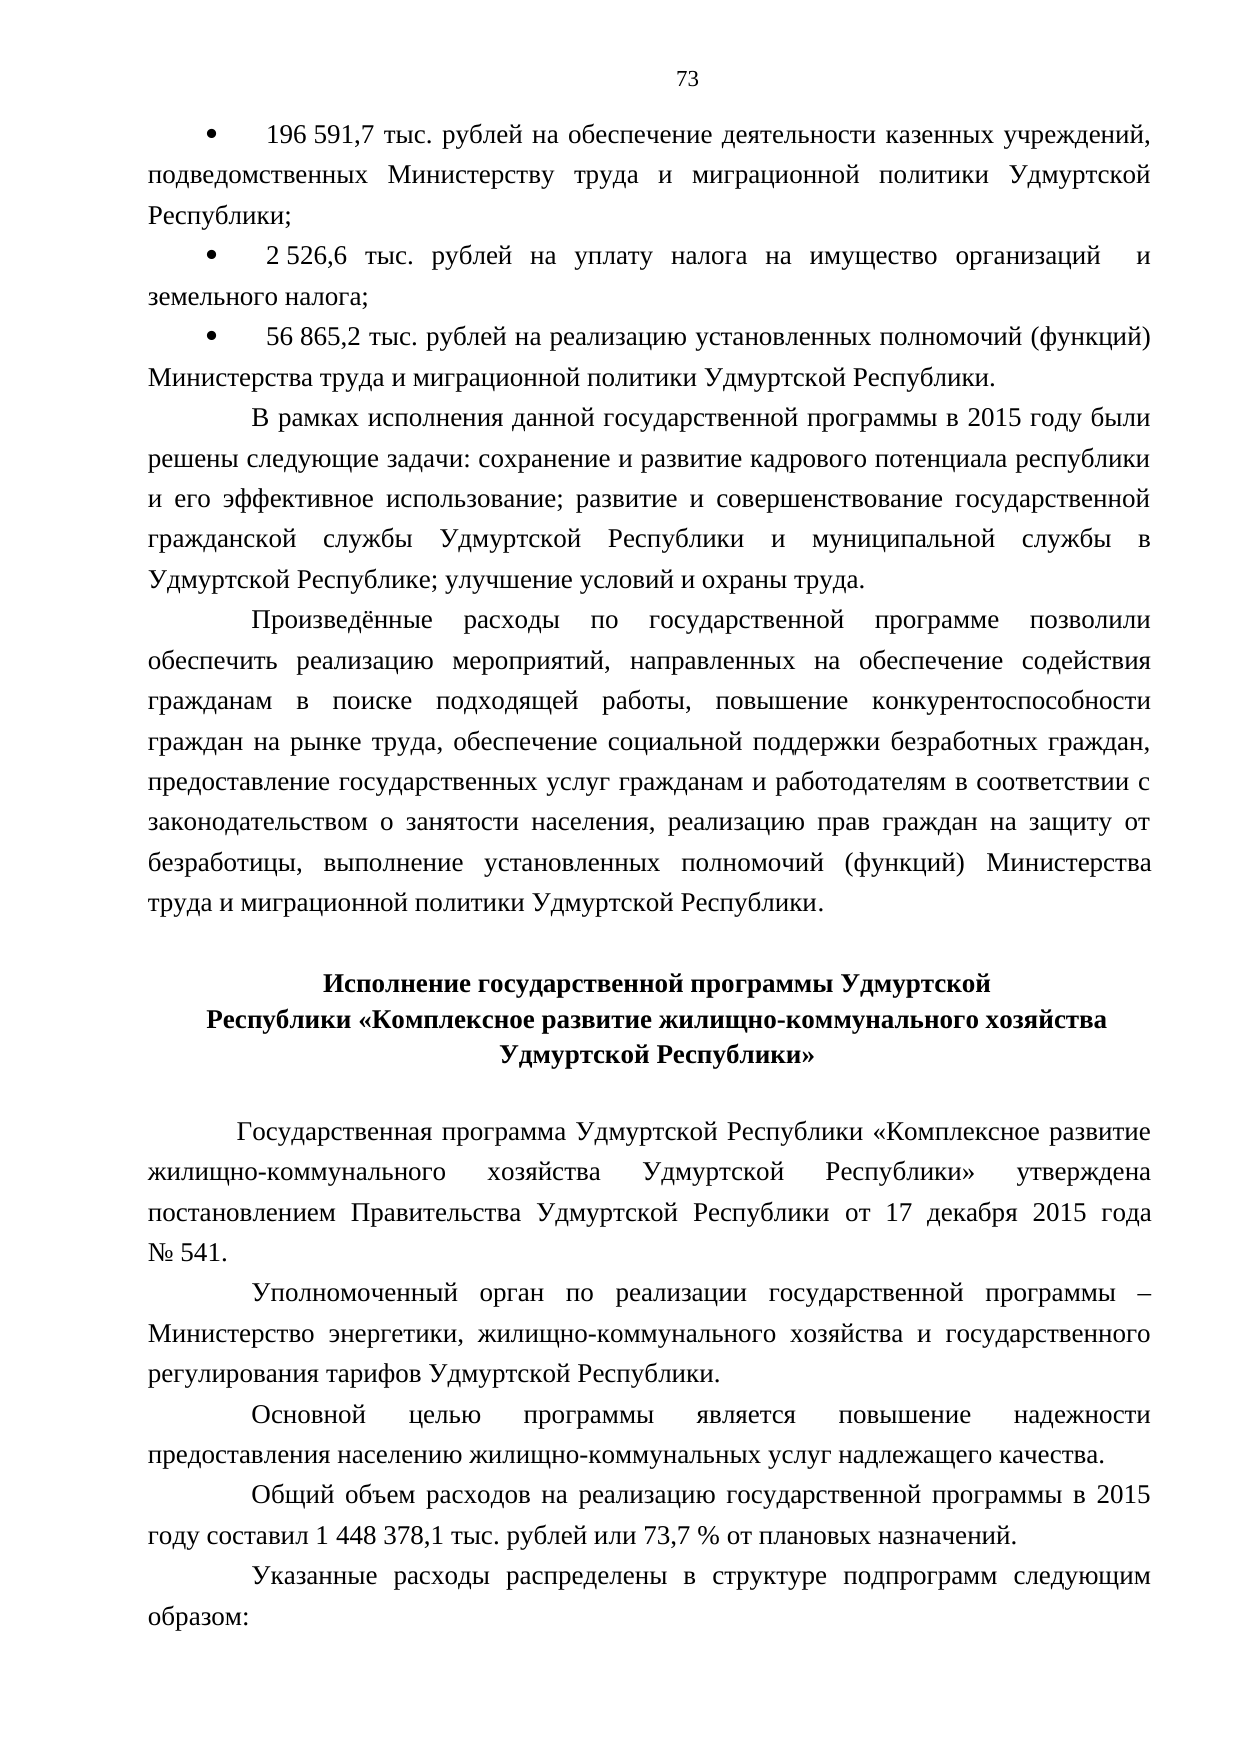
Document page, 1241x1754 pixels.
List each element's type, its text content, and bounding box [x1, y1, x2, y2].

text В рамках исполнения данной государственной программы в 2015 году были решены следующие задачи: сохранение и развитие кадрового потенциала республики и его эффективное использование; развитие и совершенствование государственной гражданской службы Удмуртской Республики и муниципальной службы в Удмуртской Республике; улучшение условий и охраны труда. [148, 401, 1152, 594]
text Общий объем расходов на реализацию государственной программы в 2015 году составил 1 448 378,1 тыс. рублей или 73,7 % от плановых назначений. [148, 1478, 1152, 1550]
text Государственная программа Удмуртской Республики «Комплексное развитие жилищно-коммунального хозяйства Удмуртской Республики» утверждена постановлением Правительства Удмуртской Республики от 17 декабря 2015 года № 541. [148, 1115, 1152, 1267]
list 56 865,2 тыс. рублей на реализацию установленных полномочий (функций) Министерства труда и миграционной политики Удмуртской Республики. [148, 320, 1152, 392]
text Основной целью программы является повышение надежности предоставления населению жилищно-коммунальных услуг надлежащего качества. [148, 1398, 1152, 1469]
list 196 591,7 тыс. рублей на обеспечение деятельности казенных учреждений, подведомственных Министерству труда и миграционной политики Удмуртской Республики; [148, 118, 1152, 230]
text Исполнение государственной программы Удмуртской [162, 967, 1152, 998]
list 2 526,6 тыс. рублей на уплату налога на имущество организаций и земельного налога; [148, 239, 1152, 311]
text Указанные расходы распределены в структуре подпрограмм следующим образом: [148, 1559, 1152, 1631]
text Произведённые расходы по государственной программе позволили обеспечить реализацию мероприятий, направленных на обеспечение содействия гражданам в поиске подходящей работы, повышение конкурентоспособности граждан на рынке труда, обеспечение социальной поддержки безработных граждан, предоставление государственных услуг гражданам и работодателям в соответствии с законодательством о занятости населения, реализацию прав граждан на защиту от безработицы, выполнение установленных полномочий (функций) Министерства труда и миграционной политики Удмуртской Республики. [148, 603, 1152, 917]
text Республики «Комплексное развитие жилищно-коммунального хозяйства Удмуртской Республики» [162, 1003, 1152, 1070]
text Уполномоченный орган по реализации государственной программы – Министерство энергетики, жилищно-коммунального хозяйства и государственного регулирования тарифов Удмуртской Республики. [148, 1276, 1152, 1388]
